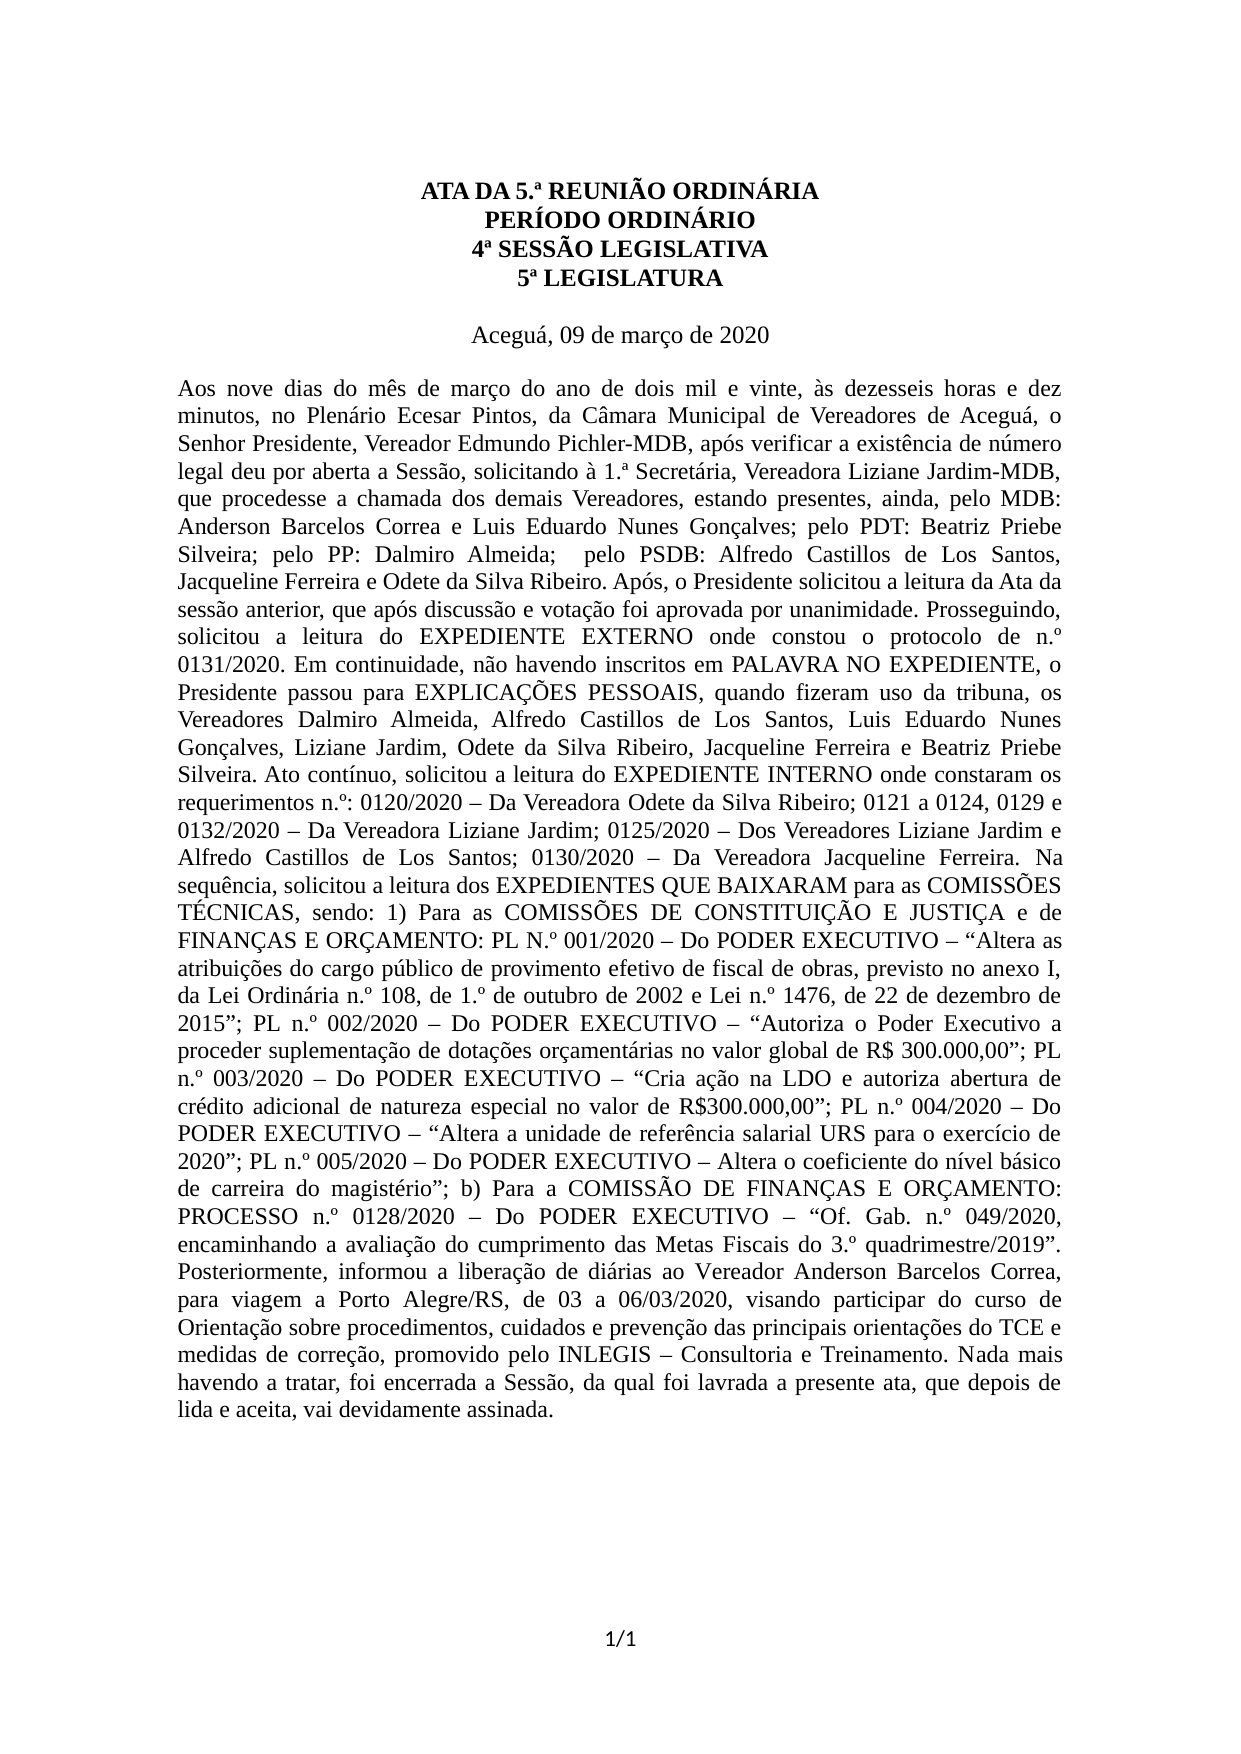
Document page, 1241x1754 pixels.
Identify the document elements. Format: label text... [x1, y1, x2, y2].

text Aceguá, 09 de março de 2020 [177, 320, 1063, 349]
text Aos nove dias do mês de março do ano de dois mil e vinte, às dezesseis horas e dez minutos, no Plenário Ecesar Pintos, da Câmara Municipal de Vereadores de Aceguá, o Senhor Presidente, Vereador Edmundo Pichler-MDB, após verificar a existência de número legal deu por aberta a Sessão, solicitando à 1.ª Secretária, Vereadora Liziane Jardim-MDB, que procedesse a chamada dos demais Vereadores, estando presentes, ainda, pelo MDB: Anderson Barcelos Correa e Luis Eduardo Nunes Gonçalves; pelo PDT: Beatriz Priebe Silveira; pelo PP: Dalmiro Almeida; pelo PSDB: Alfredo Castillos de Los Santos, Jacqueline Ferreira e Odete da Silva Ribeiro. Após, o Presidente solicitou a leitura da Ata da sessão anterior, que após discussão e votação foi aprovada por unanimidade. Prosseguindo, solicitou a leitura do EXPEDIENTE EXTERNO onde constou o protocolo de n.º 0131/2020. Em continuidade, não havendo inscritos em PALAVRA NO EXPEDIENTE, o Presidente passou para EXPLICAÇÕES PESSOAIS, quando fizeram uso da tribuna, os Vereadores Dalmiro Almeida, Alfredo Castillos de Los Santos, Luis Eduardo Nunes Gonçalves, Liziane Jardim, Odete da Silva Ribeiro, Jacqueline Ferreira e Beatriz Priebe Silveira. Ato contínuo, solicitou a leitura do EXPEDIENTE INTERNO onde constaram os requerimentos n.º: 0120/2020 – Da Vereadora Odete da Silva Ribeiro; 0121 a 0124, 0129 e 0132/2020 – Da Vereadora Liziane Jardim; 0125/2020 – Dos Vereadores Liziane Jardim e Alfredo Castillos de Los Santos; 0130/2020 – Da Vereadora Jacqueline Ferreira. Na sequência, solicitou a leitura dos EXPEDIENTES QUE BAIXARAM para as COMISSÕES TÉCNICAS, sendo: 1) Para as COMISSÕES DE CONSTITUIÇÃO E JUSTIÇA e de FINANÇAS E ORÇAMENTO: PL N.º 001/2020 – Do PODER EXECUTIVO – “Altera as atribuições do cargo público de provimento efetivo de fiscal de obras, previsto no anexo I, da Lei Ordinária n.º 108, de 1.º de outubro de 2002 e Lei n.º 1476, de 22 de dezembro de 2015”; PL n.º 002/2020 – Do PODER EXECUTIVO – “Autoriza o Poder Executivo a proceder suplementação de dotações orçamentárias no valor global de R$ 300.000,00”; PL n.º 003/2020 – Do PODER EXECUTIVO – “Cria ação na LDO e autoriza abertura de crédito adicional de natureza especial no valor de R$300.000,00”; PL n.º 004/2020 – Do PODER EXECUTIVO – “Altera a unidade de referência salarial URS para o exercício de 2020”; PL n.º 005/2020 – Do PODER EXECUTIVO – Altera o coeficiente do nível básico de carreira do magistério”; b) Para a COMISSÃO DE FINANÇAS E ORÇAMENTO: PROCESSO n.º 0128/2020 – Do PODER EXECUTIVO – “Of. Gab. n.º 049/2020, encaminhando a avaliação do cumprimento das Metas Fiscais do 3.º quadrimestre/2019”. Posteriormente, informou a liberação de diárias ao Vereador Anderson Barcelos Correa, para viagem a Porto Alegre/RS, de 03 a 06/03/2020, visando participar do curso de Orientação sobre procedimentos, cuidados e prevenção das principais orientações do TCE e medidas de correção, promovido pelo INLEGIS – Consultoria e Treinamento. Nada mais havendo a tratar, foi encerrada a Sessão, da qual foi lavrada a presente ata, que depois de lida e aceita, vai devidamente assinada. [177, 374, 1063, 1423]
text ATA DA 5.ª REUNIÃO ORDINÁRIA [177, 176, 1063, 205]
text 4ª SESSÃO LEGISLATIVA [177, 234, 1063, 263]
text PERÍODO ORDINÁRIO [177, 205, 1063, 234]
text 5ª LEGISLATURA [177, 263, 1063, 291]
